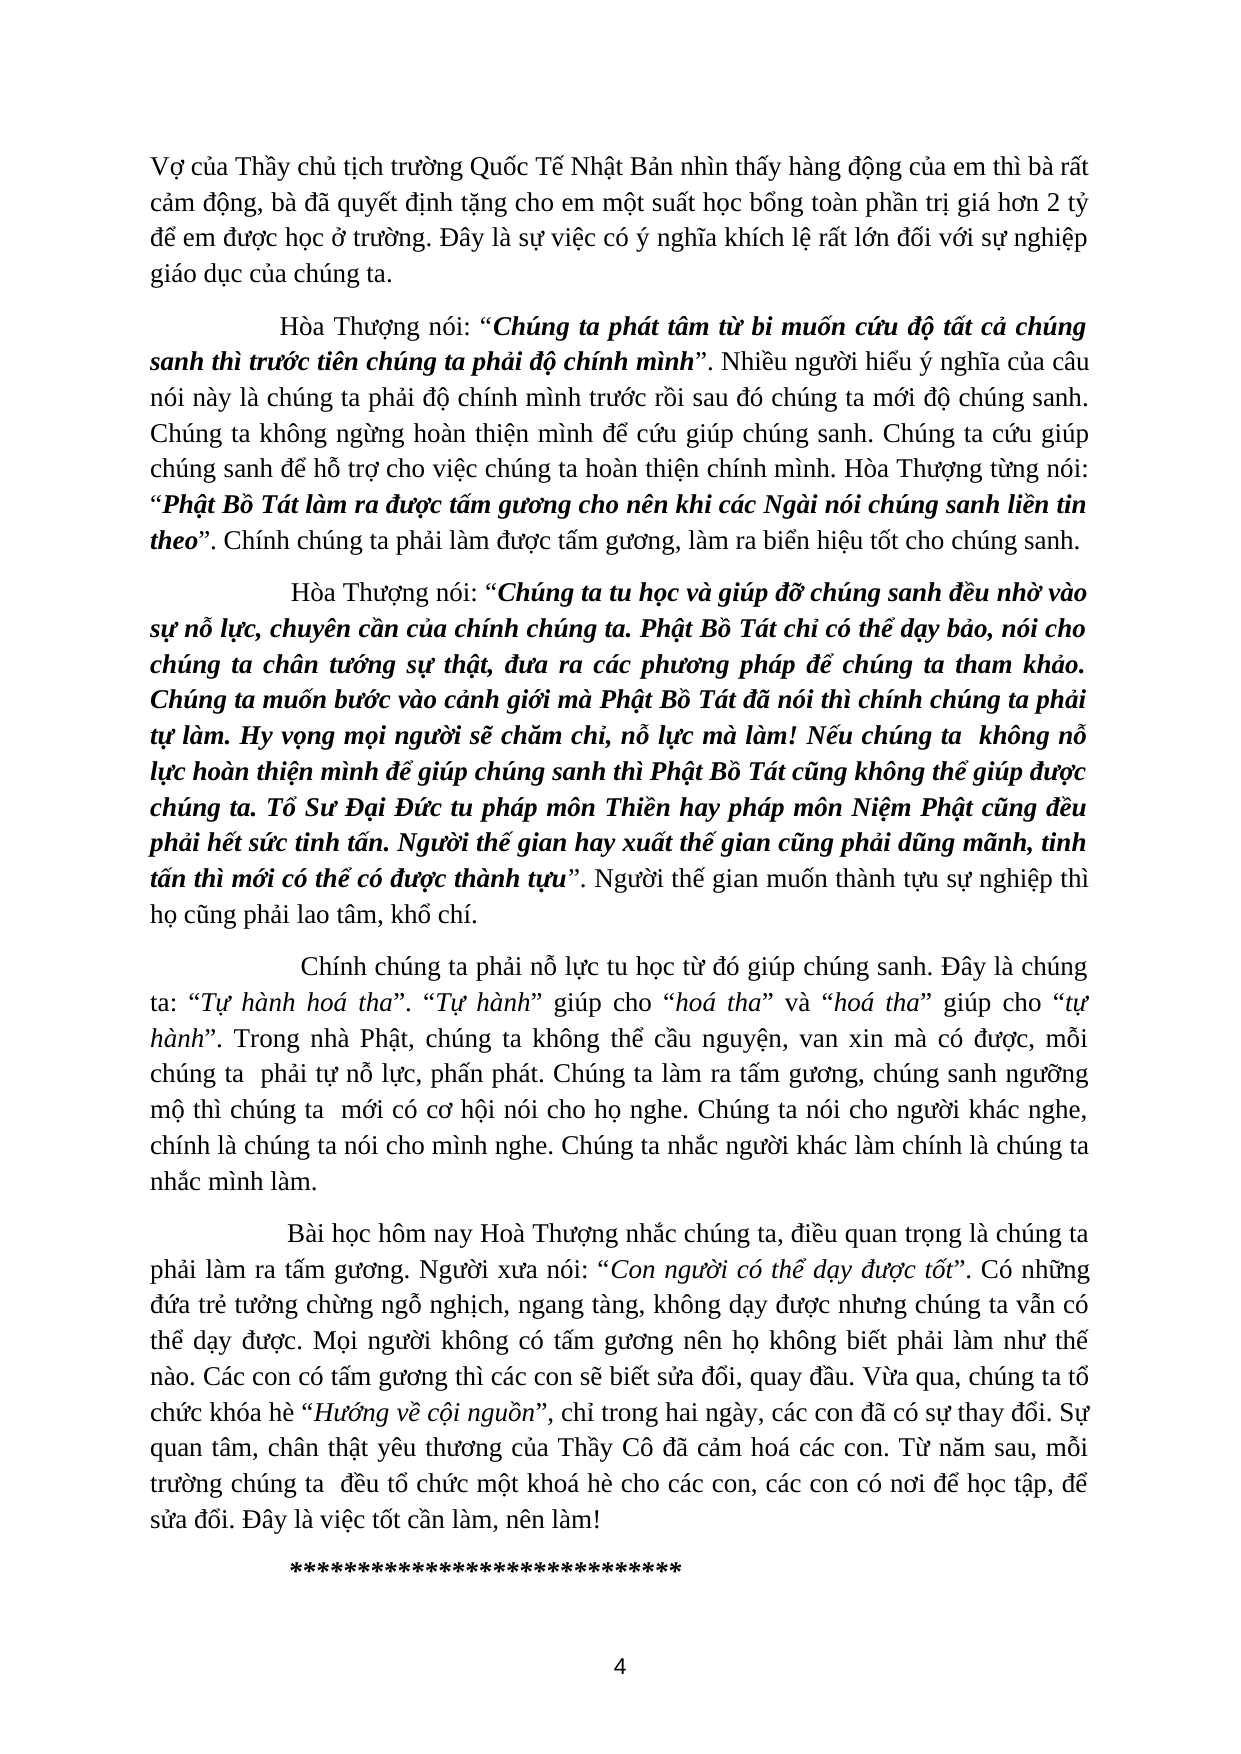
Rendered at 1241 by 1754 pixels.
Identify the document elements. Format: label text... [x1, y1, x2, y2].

text Hòa Thượng nói: “Chúng ta phát tâm từ bi muốn cứu độ tất cả chúng sanh thì trước tiên chúng ta phải độ chính mình”. Nhiều người hiểu ý nghĩa của câu nói này là chúng ta phải độ chính mình trước rồi sau đó chúng ta mới độ chúng sanh. Chúng ta không ngừng hoàn thiện mình để cứu giúp chúng sanh. Chúng ta cứu giúp chúng sanh để hỗ trợ cho việc chúng ta hoàn thiện chính mình. Hòa Thượng từng nói: “Phật Bồ Tát làm ra được tấm gương cho nên khi các Ngài nói chúng sanh liền tin theo”. Chính chúng ta phải làm được tấm gương, làm ra biển hiệu tốt cho chúng sanh. [150, 309, 1090, 555]
text ***************************** [150, 1555, 1090, 1586]
text Bài học hôm nay Hoà Thượng nhắc chúng ta, điều quan trọng là chúng ta phải làm ra tấm gương. Người xưa nói: “Con người có thể dạy được tốt”. Có những đứa trẻ tưởng chừng ngỗ nghịch, ngang tàng, không dạy được nhưng chúng ta vẫn có thể dạy được. Mọi người không có tấm gương nên họ không biết phải làm như thế nào. Các con có tấm gương thì các con sẽ biết sửa đổi, quay đầu. Vừa qua, chúng ta tổ chức khóa hè “Hướng về cội nguồn”, chỉ trong hai ngày, các con đã có sự thay đổi. Sự quan tâm, chân thật yêu thương của Thầy Cô đã cảm hoá các con. Từ năm sau, mỗi trường chúng ta đều tổ chức một khoá hè cho các con, các con có nơi để học tập, để sửa đổi. Đây là việc tốt cần làm, nên làm! [150, 1217, 1090, 1534]
text Hòa Thượng nói: “Chúng ta tu học và giúp đỡ chúng sanh đều nhờ vào sự nỗ lực, chuyên cần của chính chúng ta. Phật Bồ Tát chỉ có thể dạy bảo, nói cho chúng ta chân tướng sự thật, đưa ra các phương pháp để chúng ta tham khảo. Chúng ta muốn bước vào cảnh giới mà Phật Bồ Tát đã nói thì chính chúng ta phải tự làm. Hy vọng mọi người sẽ chăm chỉ, nỗ lực mà làm! Nếu chúng ta không nỗ lực hoàn thiện mình để giúp chúng sanh thì Phật Bồ Tát cũng không thể giúp được chúng ta. Tổ Sư Đại Đức tu pháp môn Thiền hay pháp môn Niệm Phật cũng đều phải hết sức tinh tấn. Người thế gian hay xuất thế gian cũng phải dũng mãnh, tinh tấn thì mới có thể có được thành tựu”. Người thế gian muốn thành tựu sự nghiệp thì họ cũng phải lao tâm, khổ chí. [150, 576, 1090, 929]
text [150, 150, 1090, 288]
text Chính chúng ta phải nỗ lực tu học từ đó giúp chúng sanh. Đây là chúng ta: “Tự hành hoá tha”. “Tự hành” giúp cho “hoá tha” và “hoá tha” giúp cho “tự hành”. Trong nhà Phật, chúng ta không thể cầu nguyện, van xin mà có được, mỗi chúng ta phải tự nỗ lực, phấn phát. Chúng ta làm ra tấm gương, chúng sanh ngưỡng mộ thì chúng ta mới có cơ hội nói cho họ nghe. Chúng ta nói cho người khác nghe, chính là chúng ta nói cho mình nghe. Chúng ta nhắc người khác làm chính là chúng ta nhắc mình làm. [150, 950, 1090, 1196]
